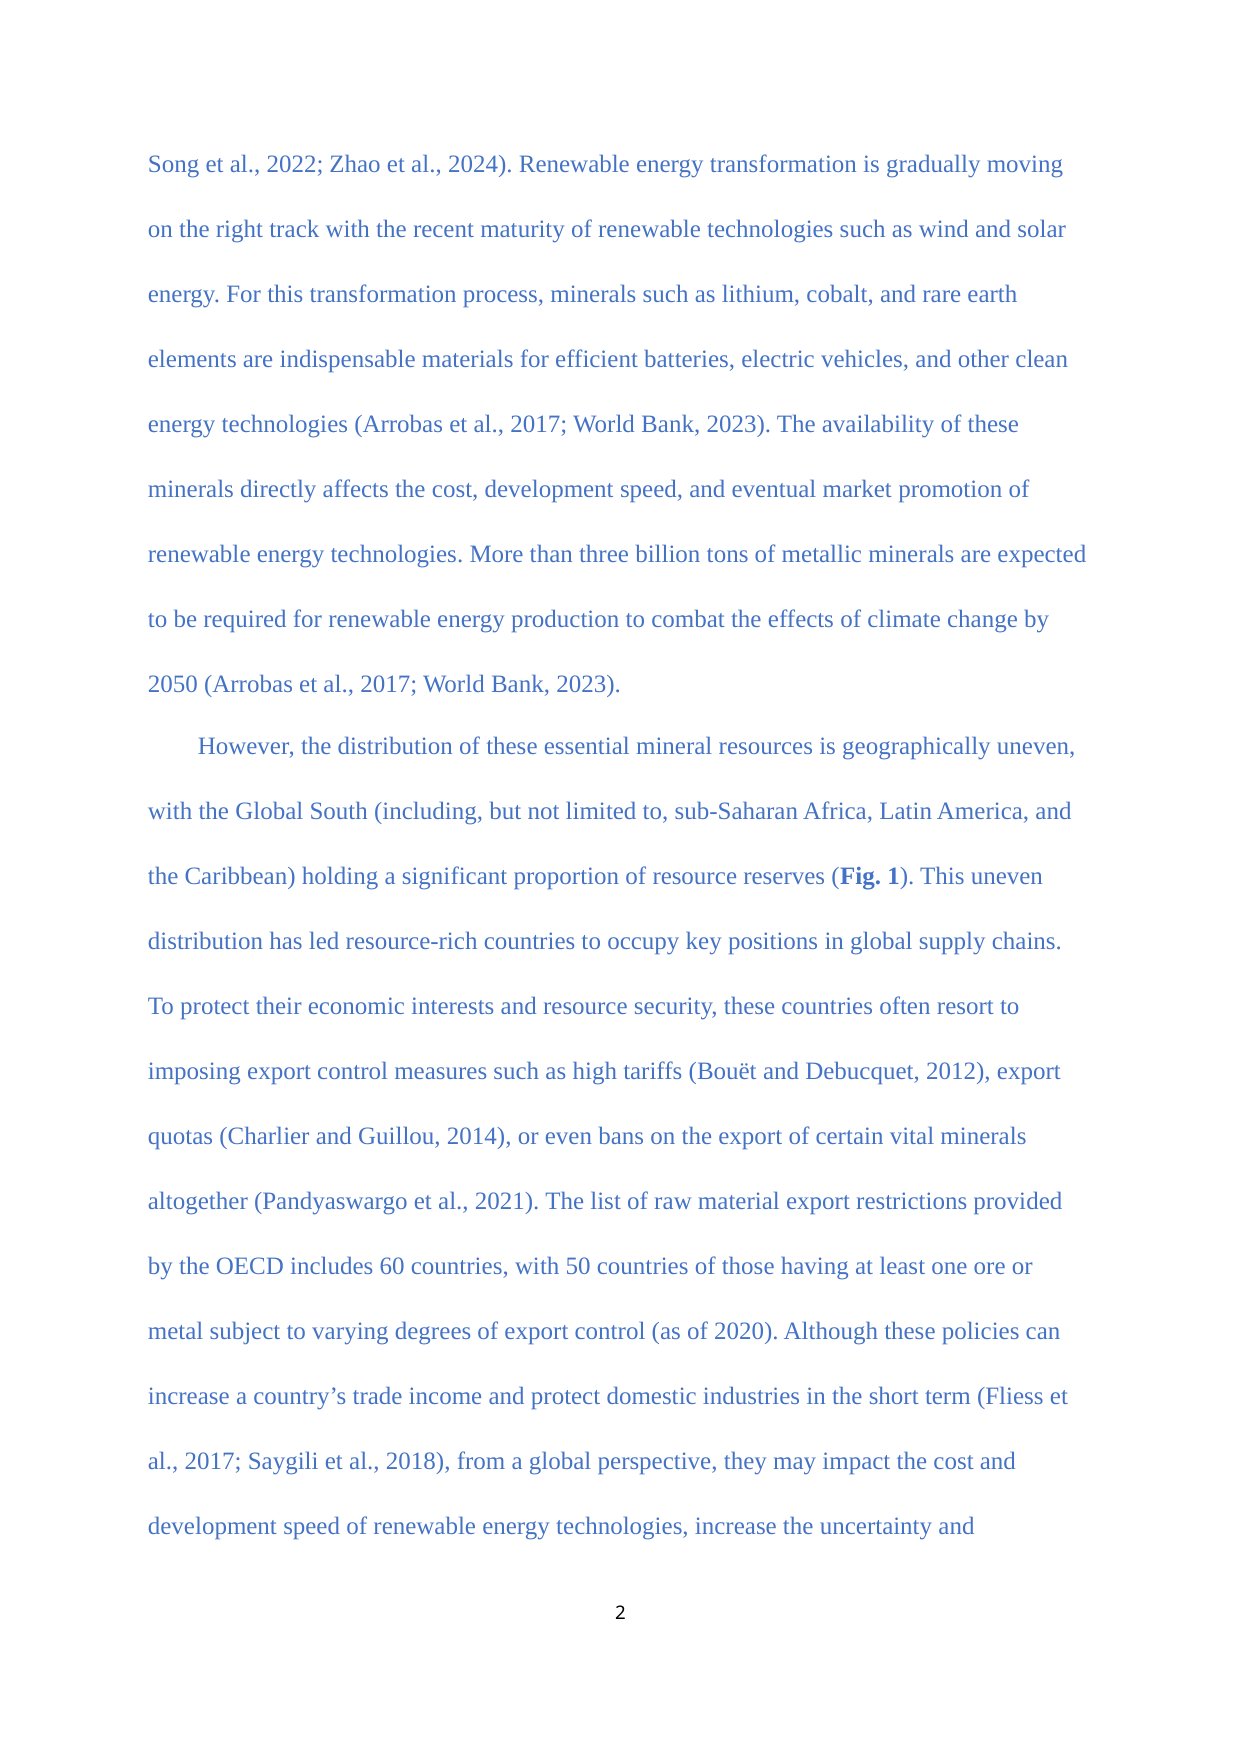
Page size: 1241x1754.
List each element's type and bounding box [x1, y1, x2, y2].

text [148, 729, 1092, 1541]
text [148, 148, 1092, 700]
